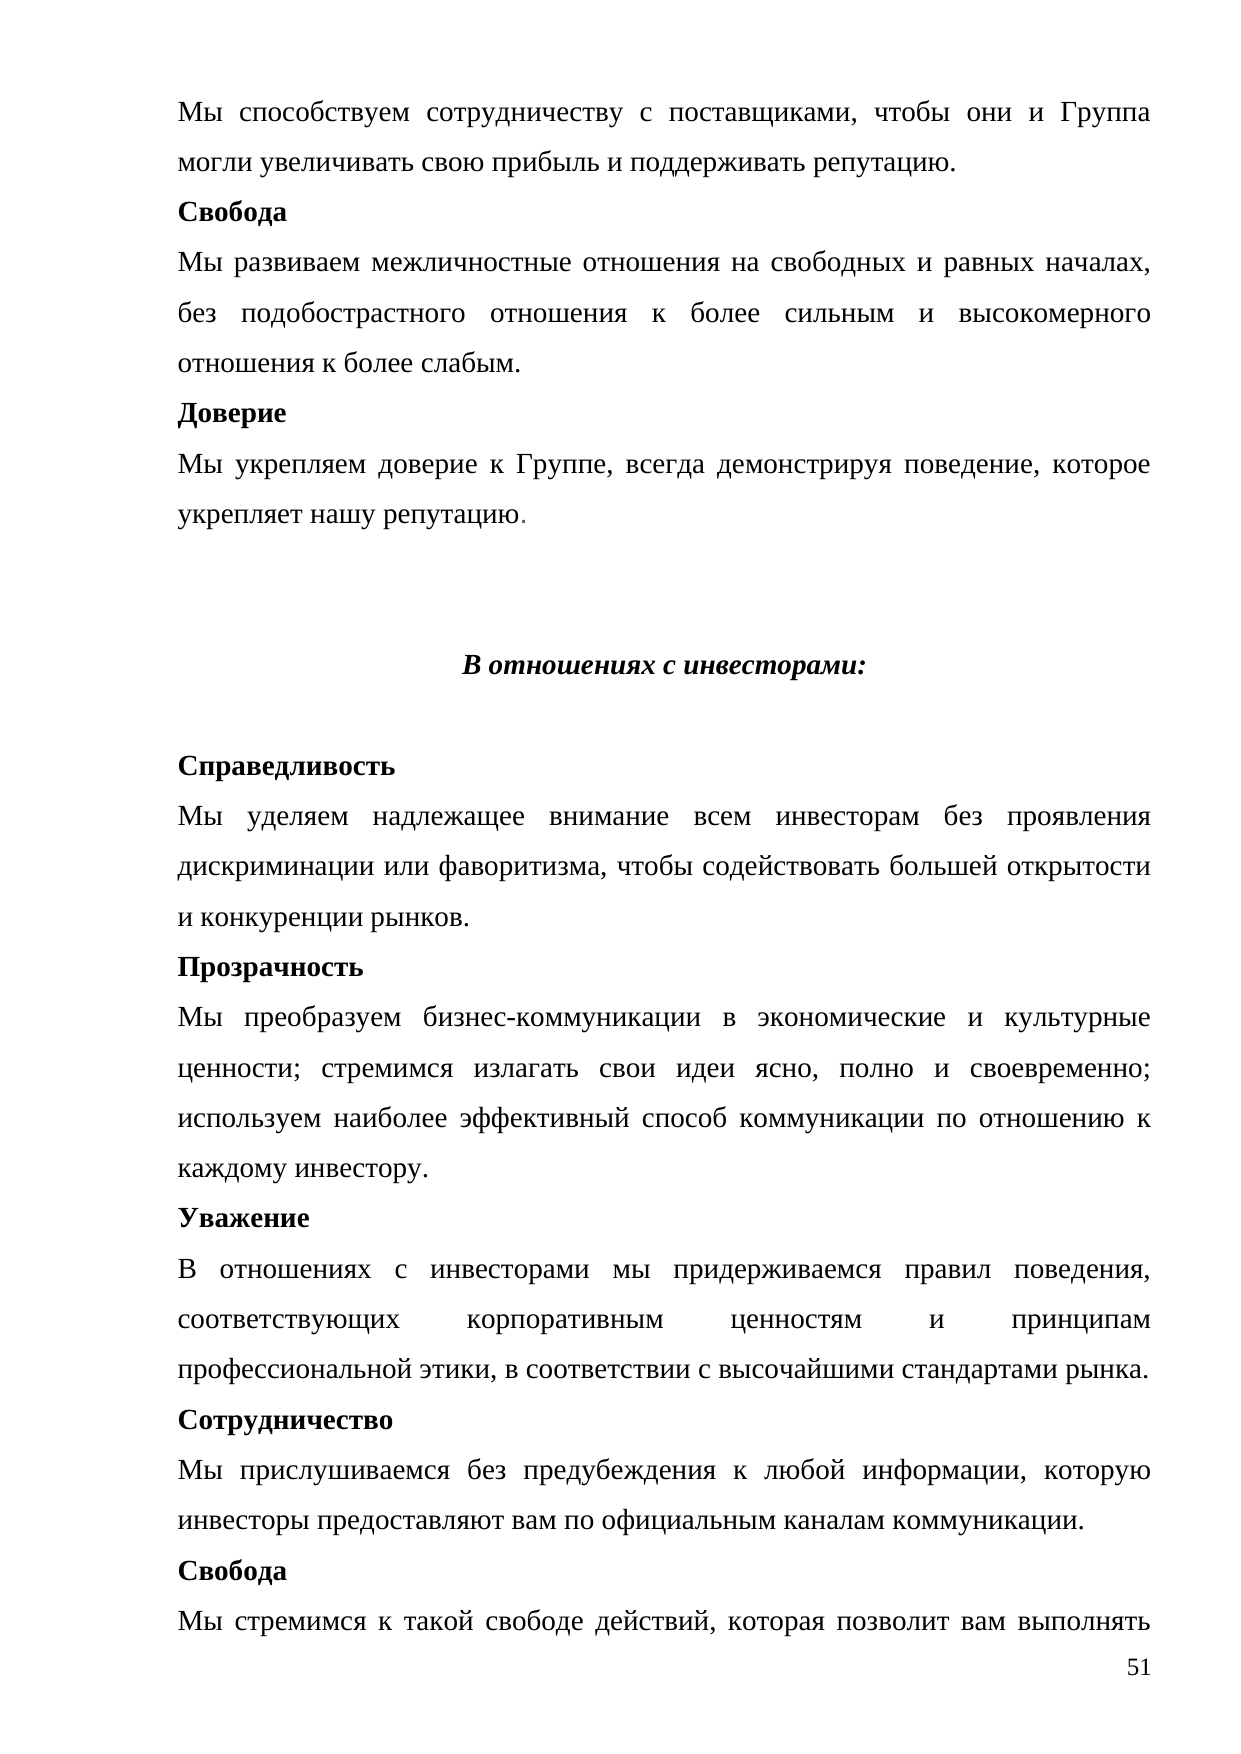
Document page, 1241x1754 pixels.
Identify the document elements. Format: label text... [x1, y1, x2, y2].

text В отношениях с инвесторами: [177, 647, 1152, 681]
text Уважение В отношениях с инвесторами мы придерживаемся правил поведения, соответствующих корпоративным ценностям и принципам профессиональной этики, в соответствии с высочайшими стандартами рынка. [177, 1201, 1152, 1385]
text Доверие Мы укрепляем доверие к Группе, всегда демонстрируя поведение, которое укрепляет нашу репутацию. [177, 396, 1152, 530]
text Прозрачность Мы преобразуем бизнес-коммуникации в экономические и культурные ценности; стремимся излагать свои идеи ясно, полно и своевременно; используем наиболее эффективный способ коммуникации по отношению к каждому инвестору. [177, 949, 1152, 1184]
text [177, 1553, 1152, 1637]
text Сотрудничество Мы прислушиваемся без предубеждения к любой информации, которую инвесторы предоставляют вам по официальным каналам коммуникации. [177, 1402, 1152, 1536]
text Свобода Мы развиваем межличностные отношения на свободных и равных началах, без подобострастного отношения к более сильным и высокомерного отношения к более слабым. [177, 194, 1152, 379]
text Мы способствуем сотрудничеству с поставщиками, чтобы они и Группа могли увеличивать свою прибыль и поддерживать репутацию. [177, 94, 1152, 177]
text Справедливость Мы уделяем надлежащее внимание всем инвесторам без проявления дискриминации или фаворитизма, чтобы содействовать большей открытости и конкуренции рынков. [177, 748, 1152, 932]
